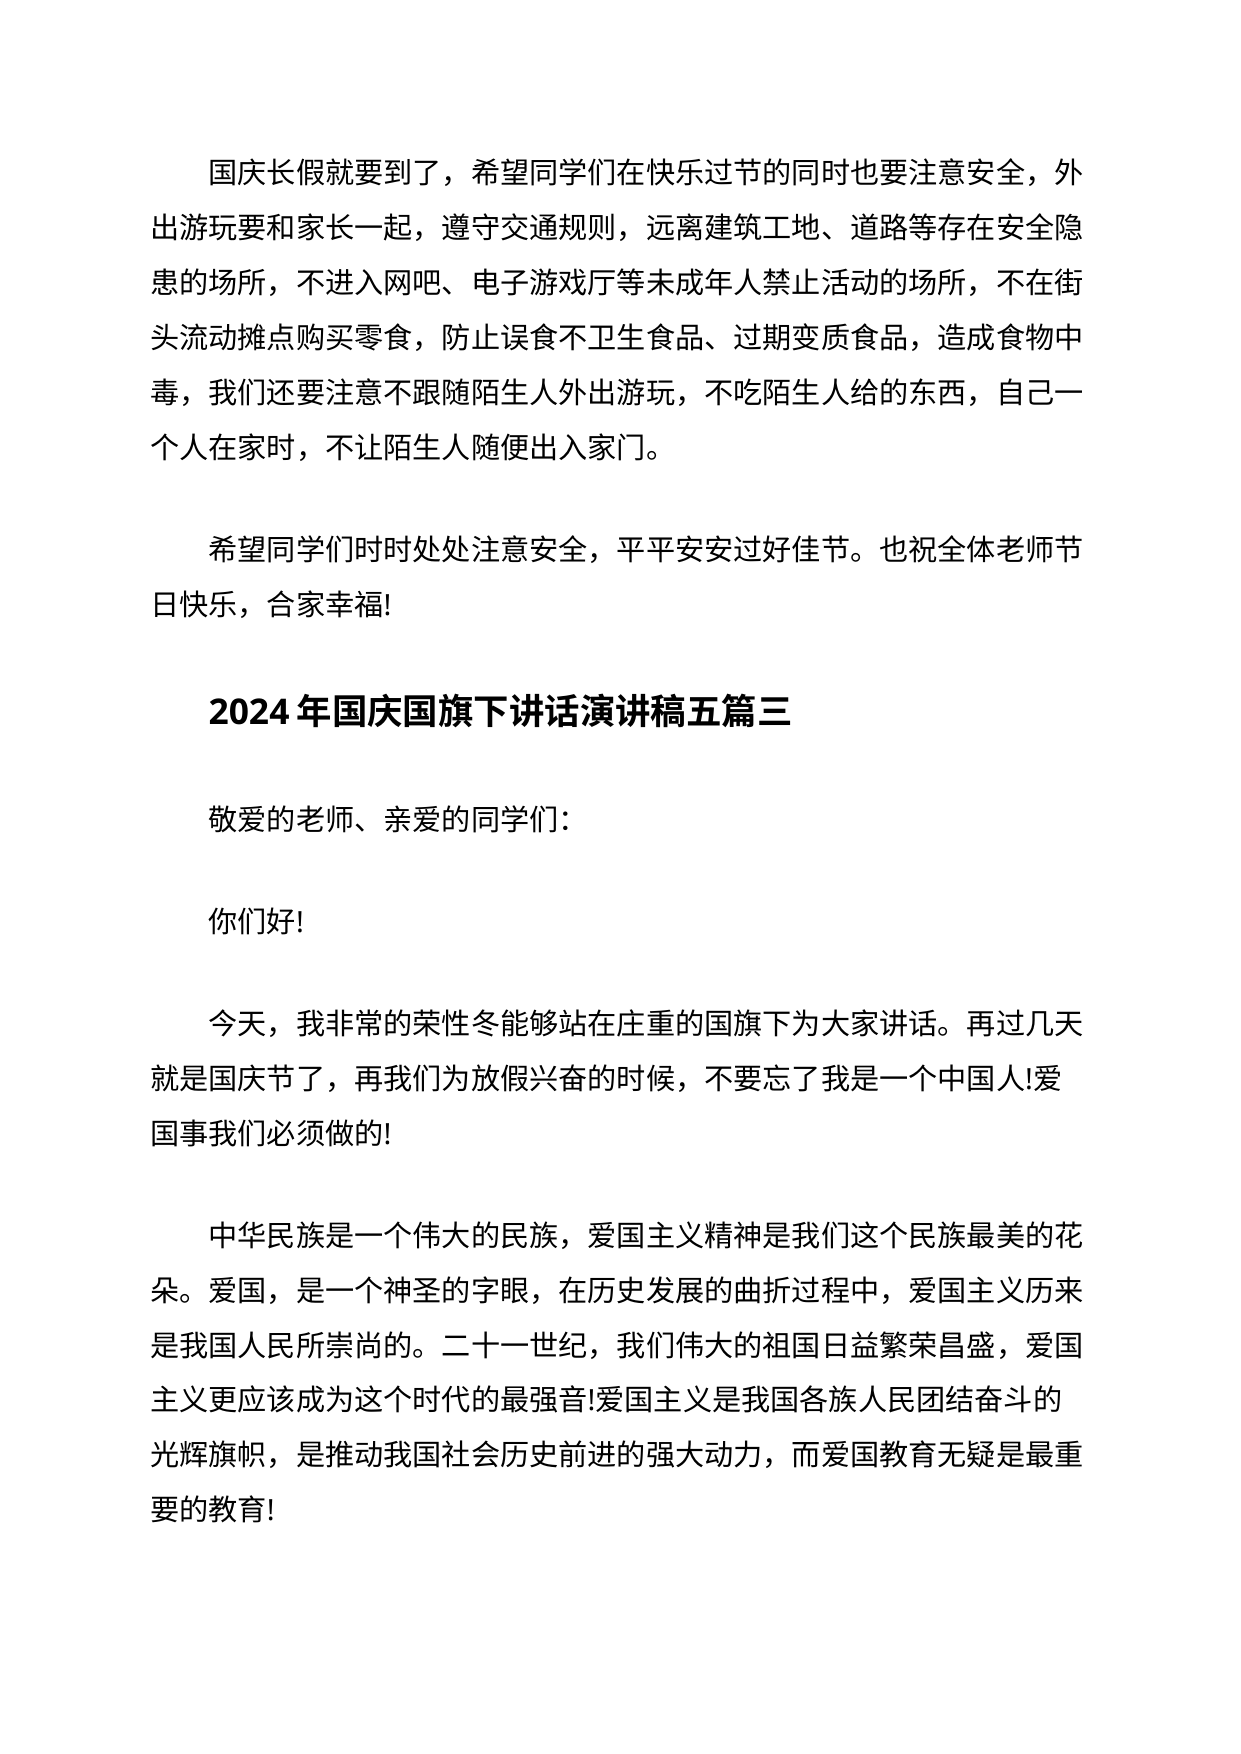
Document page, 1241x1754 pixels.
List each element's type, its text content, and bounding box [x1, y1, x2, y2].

text 2024年国庆国旗下讲话演讲稿五篇三 [150, 683, 1090, 734]
text 希望同学们时时处处注意安全，平平安安过好佳节。也祝全体老师节日快乐，合家幸福! [150, 526, 1090, 623]
text 中华民族是一个伟大的民族，爱国主义精神是我们这个民族最美的花朵。爱国，是一个神圣的字眼，在历史发展的曲折过程中，爱国主义历来是我国人民所崇尚的。二十一世纪，我们伟大的祖国日益繁荣昌盛，爱国主义更应该成为这个时代的最强音!爱国主义是我国各族人民团结奋斗的光辉旗帜，是推动我国社会历史前进的强大动力，而爱国教育无疑是最重要的教育! [150, 1212, 1090, 1529]
text 今天，我非常的荣性冬能够站在庄重的国旗下为大家讲话。再过几天就是国庆节了，再我们为放假兴奋的时候，不要忘了我是一个中国人!爱国事我们必须做的! [150, 1000, 1090, 1153]
text 敬爱的老师、亲爱的同学们： [150, 797, 1090, 839]
text 国庆长假就要到了，希望同学们在快乐过节的同时也要注意安全，外出游玩要和家长一起，遵守交通规则，远离建筑工地、道路等存在安全隐患的场所，不进入网吧、电子游戏厅等未成年人禁止活动的场所，不在街头流动摊点购买零食，防止误食不卫生食品、过期变质食品，造成食物中毒，我们还要注意不跟随陌生人外出游玩，不吃陌生人给的东西，自己一个人在家时，不让陌生人随便出入家门。 [150, 150, 1090, 467]
text 你们好! [150, 898, 1090, 941]
